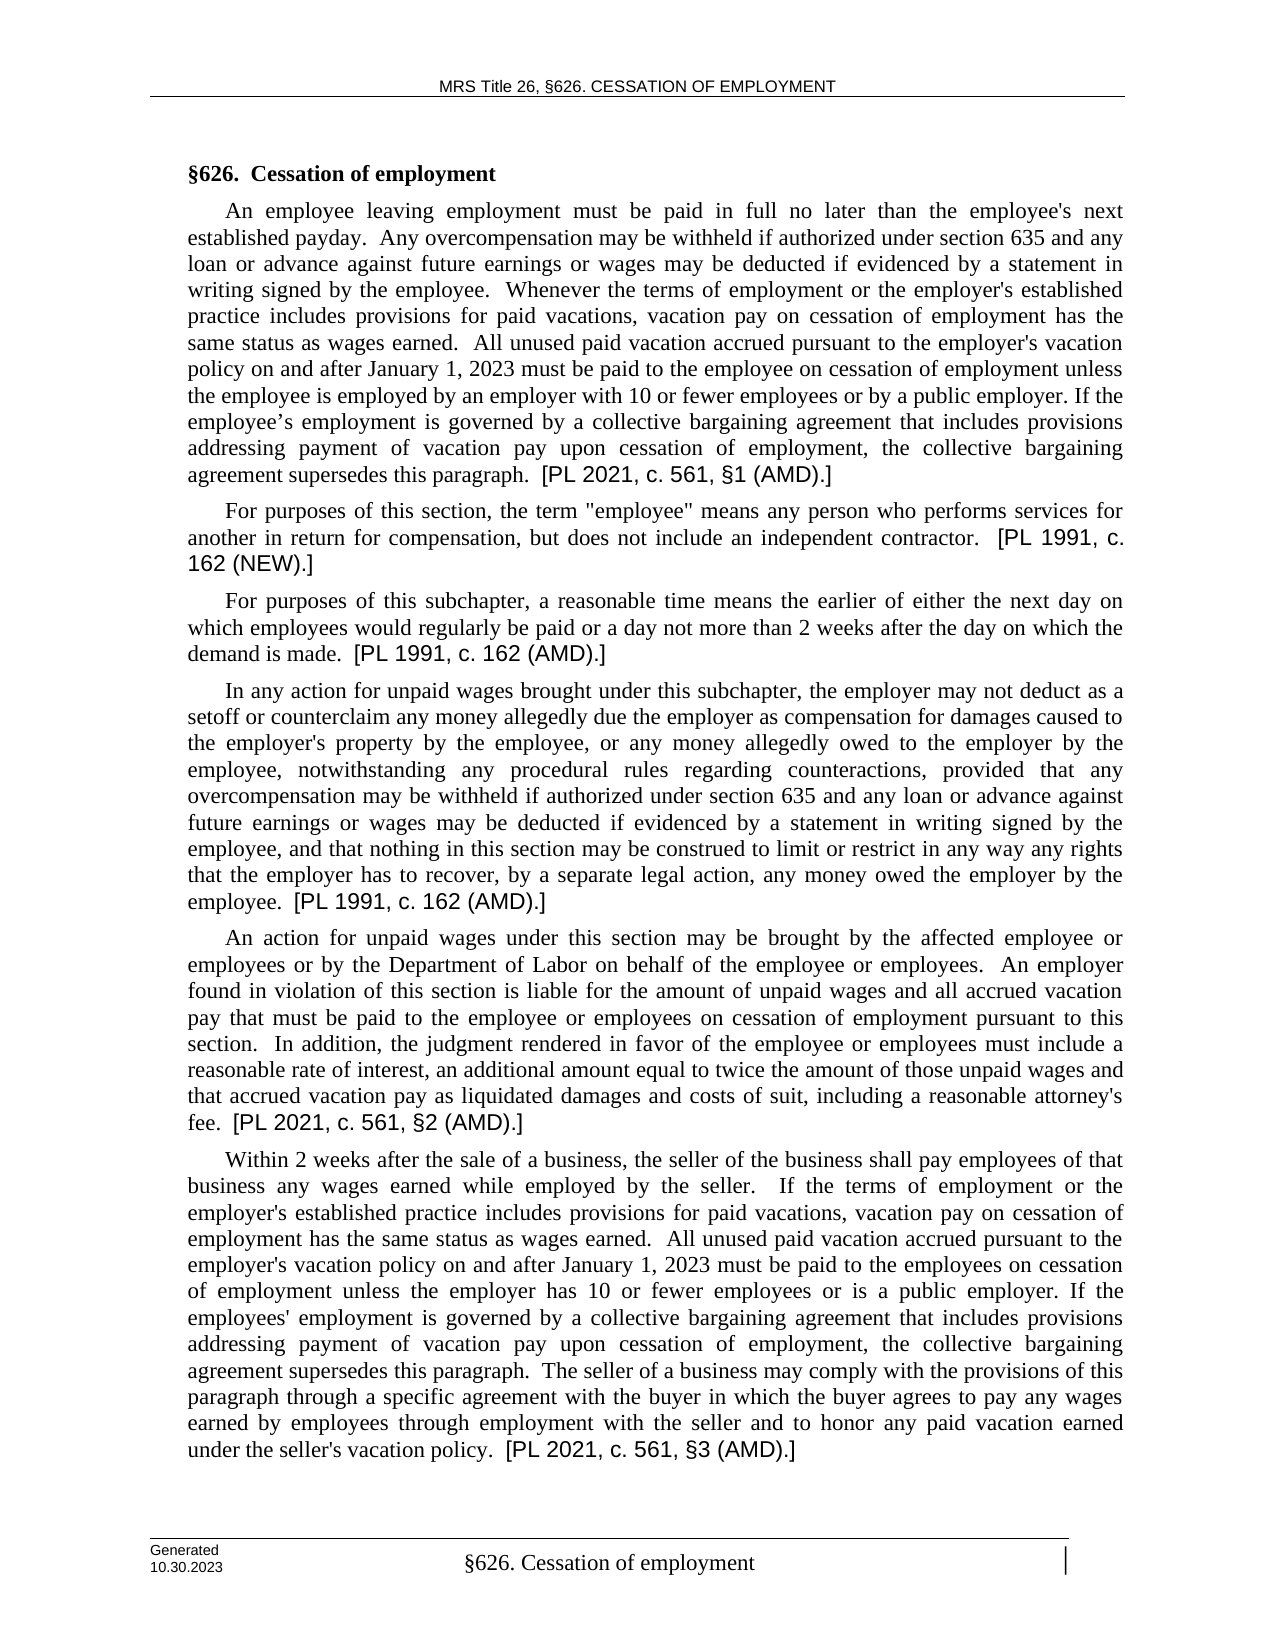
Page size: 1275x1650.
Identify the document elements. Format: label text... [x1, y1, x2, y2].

text An employee leaving employment must be paid in full no later than the employee's next established payday. Any overcompensation may be withheld if authorized under section 635 and any loan or advance against future earnings or wages may be deducted if evidenced by a statement in writing signed by the employee. Whenever the terms of employment or the employer's established practice includes provisions for paid vacations, vacation pay on cessation of employment has the same status as wages earned. All unused paid vacation accrued pursuant to the employer's vacation policy on and after January 1, 2023 must be paid to the employee on cessation of employment unless the employee is employed by an employer with 10 or fewer employees or by a public employer. If the employee’s employment is governed by a collective bargaining agreement that includes provisions addressing payment of vacation pay upon cessation of employment, the collective bargaining agreement supersedes this paragraph. [PL 2021, c. 561, §1 (AMD).] [187, 197, 1125, 487]
text For purposes of this subchapter, a reasonable time means the earlier of either the next day on which employees would regularly be paid or a day not more than 2 weeks after the day on which the demand is made. [PL 1991, c. 162 (AMD).] [187, 587, 1125, 666]
text For purposes of this section, the term "employee" means any person who performs services for another in return for compensation, but does not include an independent contractor. [PL 1991, c. 162 (NEW).] [187, 498, 1125, 577]
text An action for unpaid wages under this section may be brought by the affected employee or employees or by the Department of Labor on behalf of the employee or employees. An employer found in violation of this section is liable for the amount of unpaid wages and all accrued vacation pay that must be paid to the employee or employees on cessation of employment pursuant to this section. In addition, the judgment rendered in favor of the employee or employees must include a reasonable rate of interest, an additional amount equal to twice the amount of those unpaid wages and that accrued vacation pay as liquidated damages and costs of suit, including a reasonable attorney's fee. [PL 2021, c. 561, §2 (AMD).] [187, 924, 1125, 1135]
text Within 2 weeks after the sale of a business, the seller of the business shall pay employees of that business any wages earned while employed by the seller. If the terms of employment or the employer's established practice includes provisions for paid vacations, vacation pay on cessation of employment has the same status as wages earned. All unused paid vacation accrued pursuant to the employer's vacation policy on and after January 1, 2023 must be paid to the employees on cessation of employment unless the employer has 10 or fewer employees or is a public employer. If the employees' employment is governed by a collective bargaining agreement that includes provisions addressing payment of vacation pay upon cessation of employment, the collective bargaining agreement supersedes this paragraph. The seller of a business may comply with the provisions of this paragraph through a specific agreement with the buyer in which the buyer agrees to pay any wages earned by employees through employment with the seller and to honor any paid vacation earned under the seller's vacation policy. [PL 2021, c. 561, §3 (AMD).] [187, 1146, 1125, 1462]
text §626. Cessation of employment [187, 160, 1125, 187]
text In any action for unpaid wages brought under this subchapter, the employer may not deduct as a setoff or counterclaim any money allegedly due the employer as compensation for damages caused to the employer's property by the employee, or any money allegedly owed to the employer by the employee, notwithstanding any procedural rules regarding counteractions, provided that any overcompensation may be withheld if authorized under section 635 and any loan or advance against future earnings or wages may be deducted if evidenced by a statement in writing signed by the employee, and that nothing in this section may be construed to limit or restrict in any way any rights that the employer has to recover, by a separate legal action, any money owed the employer by the employee. [PL 1991, c. 162 (AMD).] [187, 677, 1125, 914]
